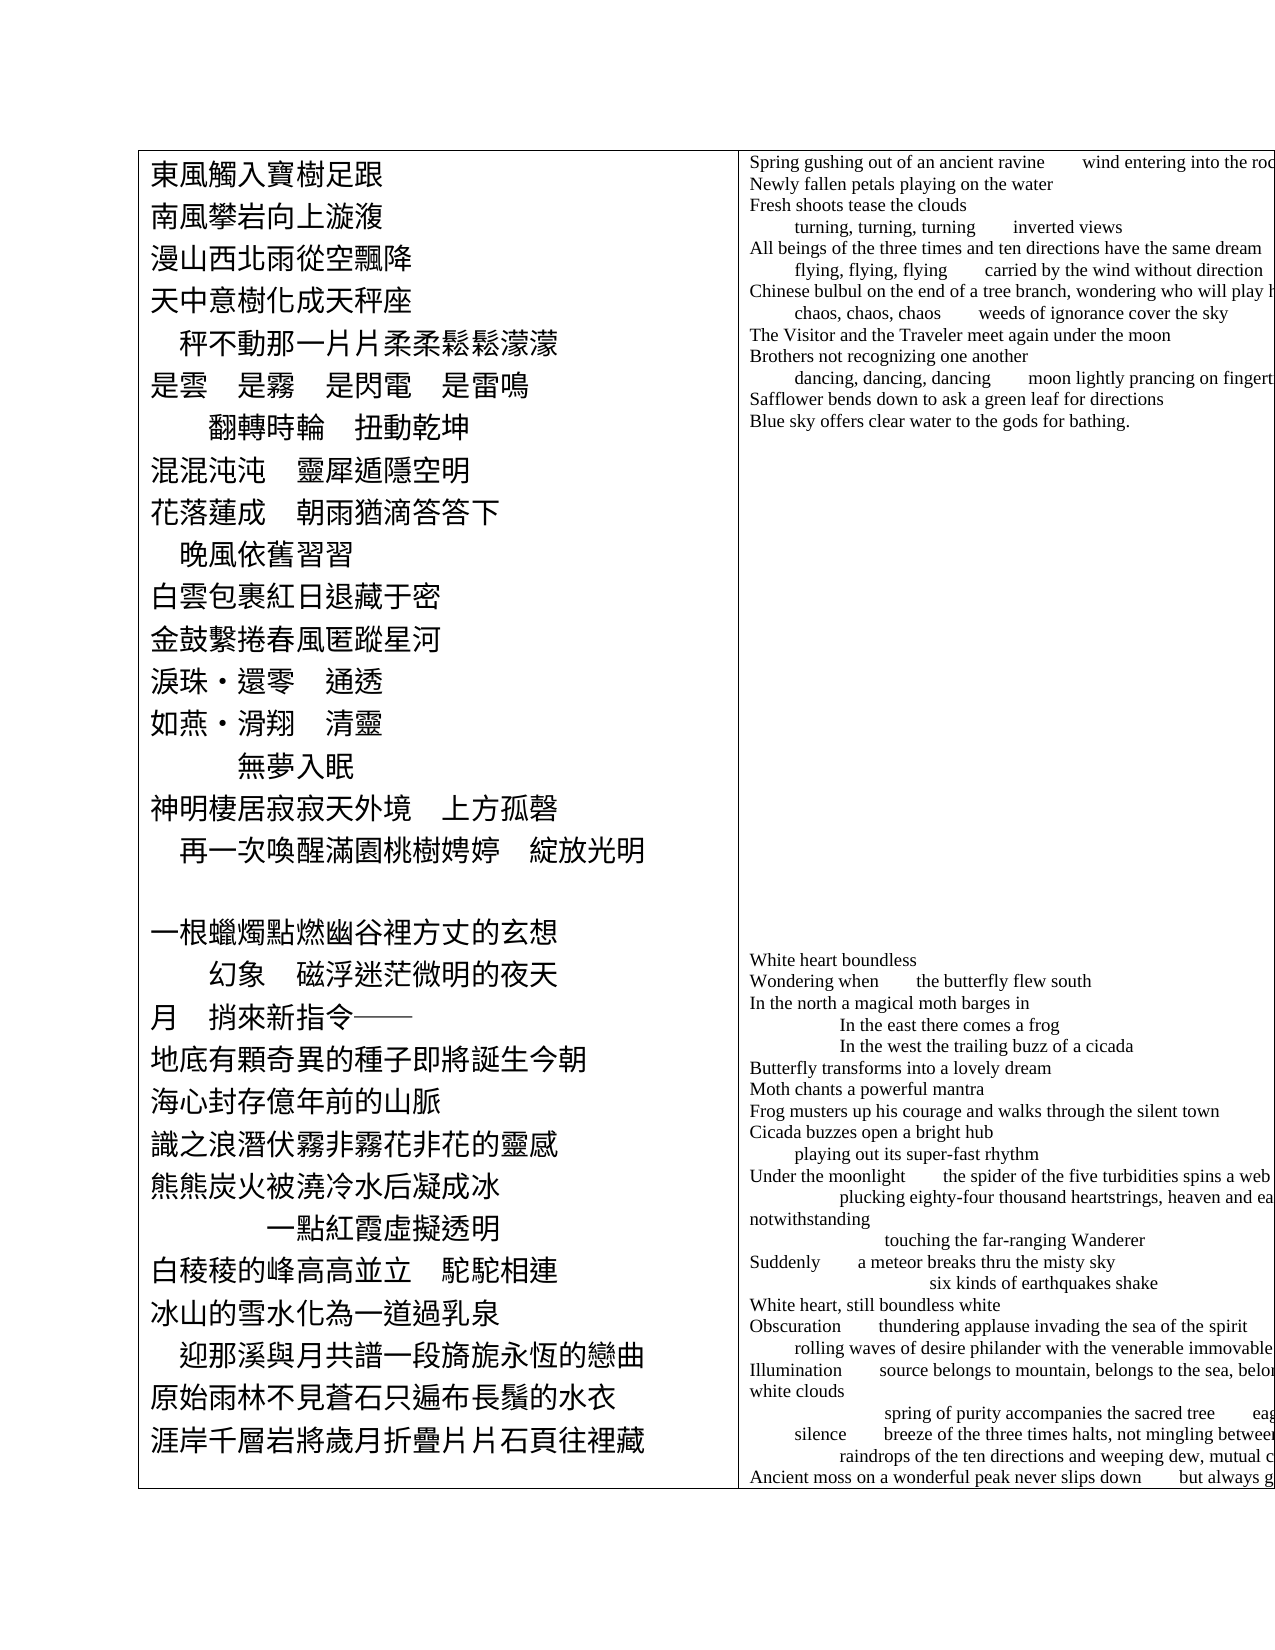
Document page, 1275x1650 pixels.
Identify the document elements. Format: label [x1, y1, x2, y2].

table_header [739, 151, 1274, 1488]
table_header [139, 151, 738, 1488]
